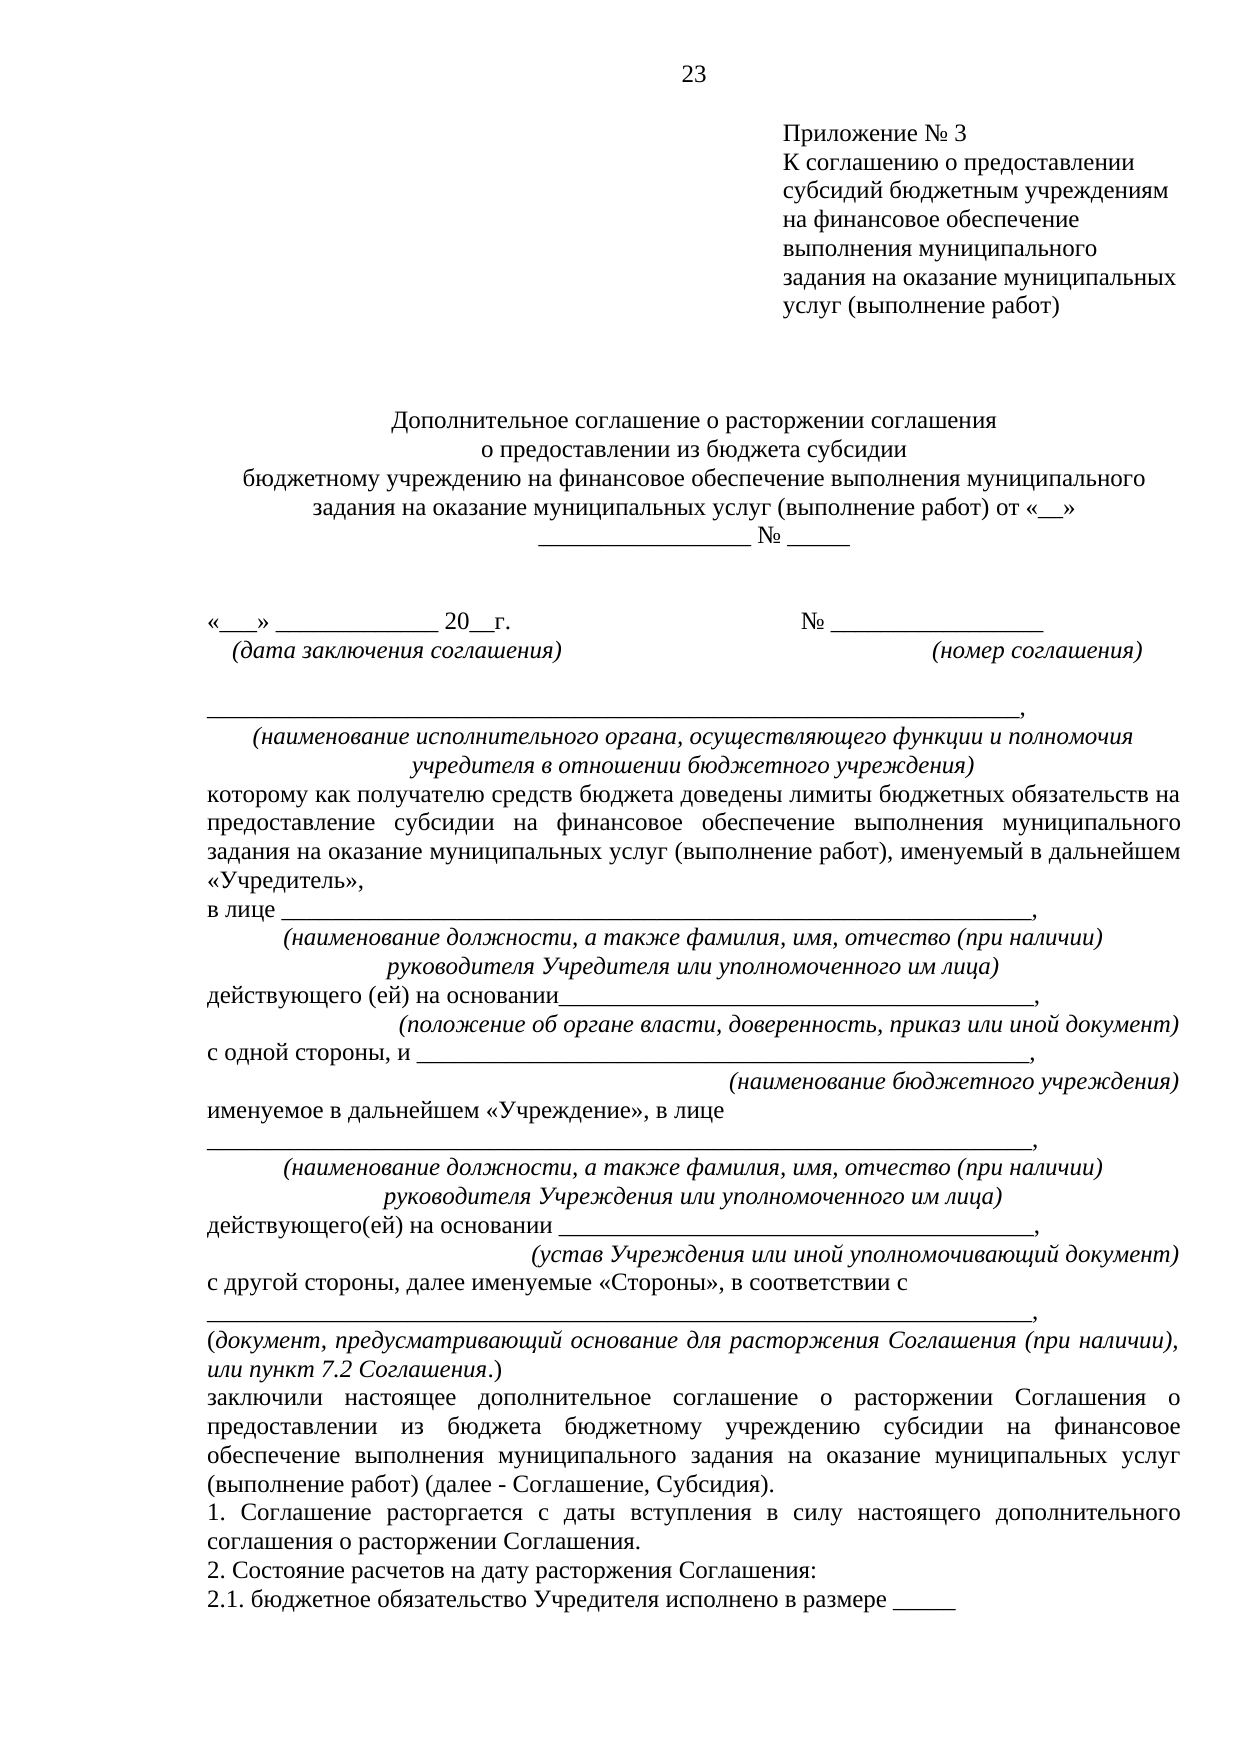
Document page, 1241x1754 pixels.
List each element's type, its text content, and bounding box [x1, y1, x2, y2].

text Дополнительное соглашение о расторжении соглашения [207, 406, 1181, 434]
text (устав Учреждения или иной уполномочивающий документ) [207, 1239, 1182, 1267]
text __________________________________________________________________, [207, 1296, 1182, 1325]
text Приложение № 3 [783, 118, 1181, 147]
text (наименование должности, а также фамилия, имя, отчество (при наличии) руководителя Учреждения или уполномоченного им лица) [207, 1152, 1182, 1210]
text действующего(ей) на основании ______________________________________, [207, 1210, 1182, 1239]
text (наименование должности, а также фамилия, имя, отчество (при наличии) руководителя Учредителя или уполномоченного им лица) [207, 922, 1182, 980]
text о предоставлении из бюджета субсидии [207, 434, 1181, 463]
text заключили настоящее дополнительное соглашение о расторжении Соглашения о предоставлении из бюджета бюджетному учреждению субсидии на финансовое обеспечение выполнения муниципального задания на оказание муниципальных услуг (выполнение работ) (далее - Соглашение, Субсидия). [207, 1382, 1182, 1497]
text именуемое в дальнейшем «Учреждение», в лице __________________________________________________________________, [207, 1095, 1182, 1152]
text с другой стороны, далее именуемые «Стороны», в соответствии с [207, 1267, 1182, 1296]
text (положение об органе власти, доверенность, приказ или иной документ) [207, 1009, 1182, 1037]
text К соглашению о предоставлении субсидий бюджетным учреждениям на финансовое обеспечение выполнения муниципального задания на оказание муниципальных услуг (выполнение работ) [783, 147, 1181, 319]
text (наименование бюджетного учреждения) [207, 1066, 1182, 1095]
text (документ, предусматривающий основание для расторжения Соглашения (при наличии), или пункт 7.2 Соглашения.) [207, 1325, 1182, 1382]
text 2. Состояние расчетов на дату расторжения Соглашения: [207, 1555, 1182, 1584]
text «___» _____________ 20__г. № _________________ [207, 606, 1181, 635]
text 2.1. бюджетное обязательство Учредителя исполнено в размере _____ [207, 1584, 1182, 1612]
text (дата заключения соглашения) (номер соглашения) [207, 635, 1181, 664]
text которому как получателю средств бюджета доведены лимиты бюджетных обязательств на предоставление субсидии на финансовое обеспечение выполнения муниципального задания на оказание муниципальных услуг (выполнение работ), именуемый в дальнейшем «Учредитель», [207, 779, 1182, 894]
text с одной стороны, и _________________________________________________, [207, 1037, 1182, 1066]
text 1. Соглашение расторгается с даты вступления в силу настоящего дополнительного соглашения о расторжении Соглашения. [207, 1497, 1182, 1555]
text _________________________________________________________________, [207, 692, 1182, 721]
text бюджетному учреждению на финансовое обеспечение выполнения муниципального задания на оказание муниципальных услуг (выполнение работ) от «__» _________________ № _____ [207, 463, 1181, 549]
text в лице ____________________________________________________________, [207, 894, 1182, 922]
text (наименование исполнительного органа, осуществляющего функции и полномочия учредителя в отношении бюджетного учреждения) [207, 721, 1182, 779]
text действующего (ей) на основании______________________________________, [207, 980, 1182, 1009]
